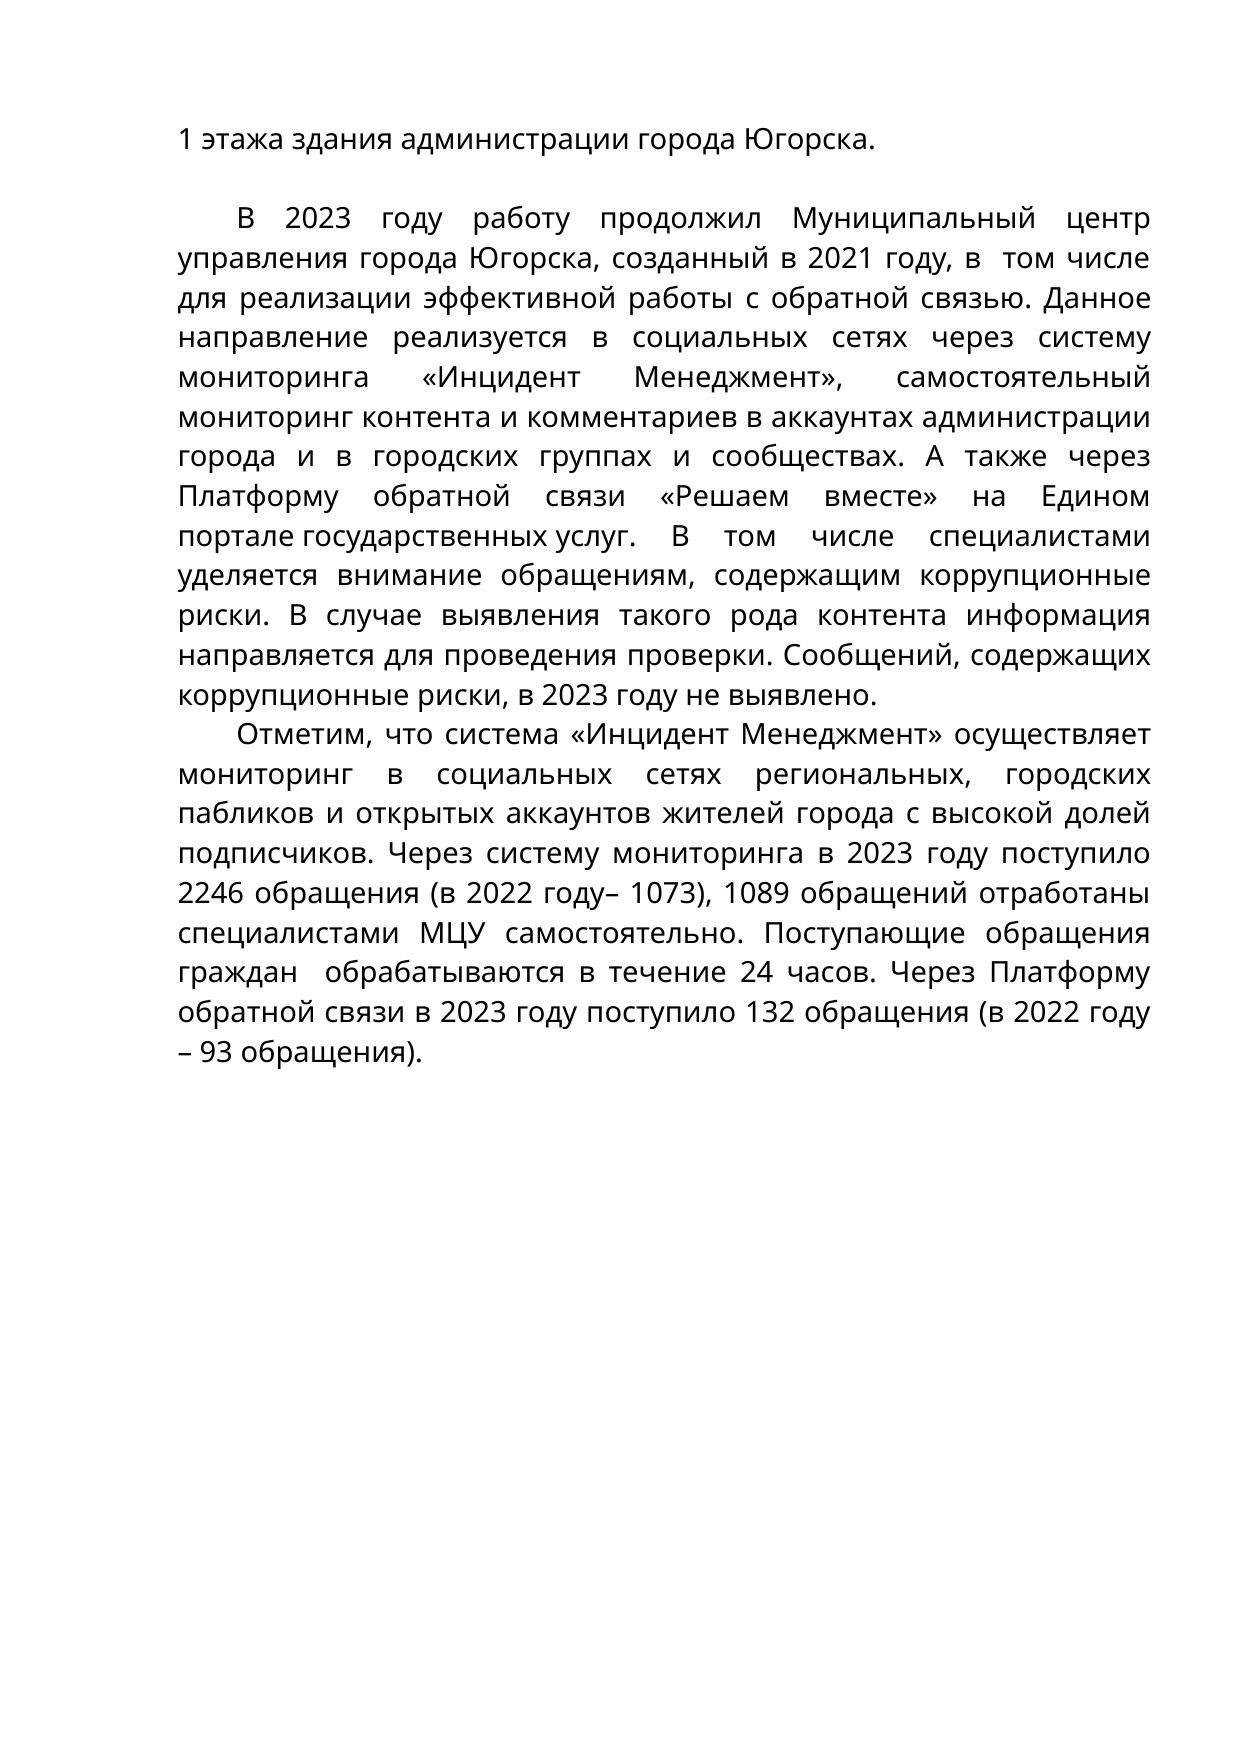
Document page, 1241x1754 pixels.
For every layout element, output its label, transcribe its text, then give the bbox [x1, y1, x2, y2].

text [177, 118, 1152, 158]
text В 2023 году работу продолжил Муниципальный центр управления города Югорска, созданный в 2021 году, в том числе для реализации эффективной работы с обратной связью. Данное направление реализуется в социальных сетях через систему мониторинга «Инцидент Менеджмент», самостоятельный мониторинг контента и комментариев в аккаунтах администрации города и в городских группах и сообществах. А также через Платформу обратной связи «Решаем вместе» на Едином портале государственных услуг. В том числе специалистами уделяется внимание обращениям, содержащим коррупционные риски. В случае выявления такого рода контента информация направляется для проведения проверки. Сообщений, содержащих коррупционные риски, в 2023 году не выявлено. [177, 197, 1152, 713]
text Отметим, что система «Инцидент Менеджмент» осуществляет мониторинг в социальных сетях региональных, городских пабликов и открытых аккаунтов жителей города с высокой долей подписчиков. Через систему мониторинга в 2023 году поступило 2246 обращения (в 2022 году– 1073), 1089 обращений отработаны специалистами МЦУ самостоятельно. Поступающие обращения граждан обрабатываются в течение 24 часов. Через Платформу обратной связи в 2023 году поступило 132 обращения (в 2022 году – 93 обращения). [177, 713, 1152, 1071]
